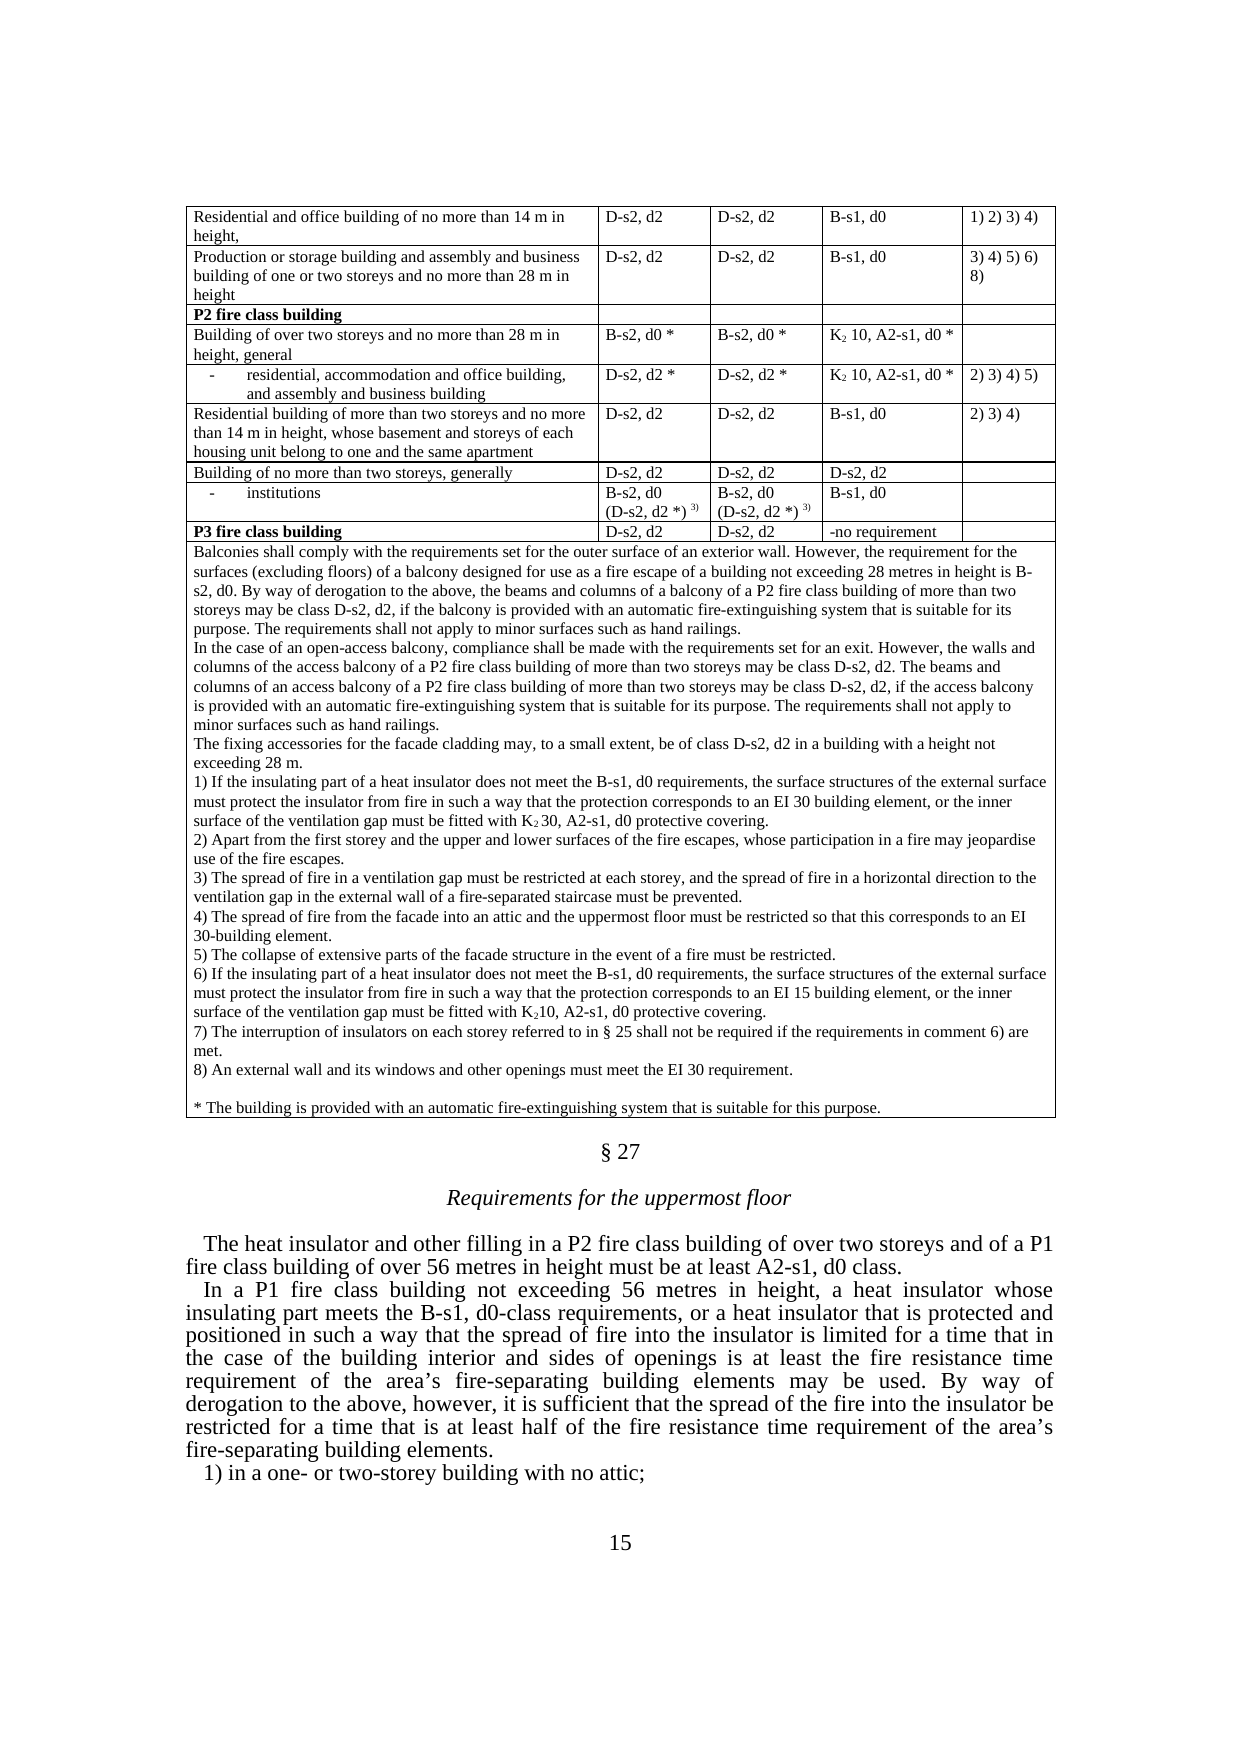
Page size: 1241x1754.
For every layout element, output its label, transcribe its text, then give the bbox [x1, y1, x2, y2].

table_cell D-s2, d2 [823, 463, 962, 482]
table_cell B-s1, d0 [823, 404, 962, 461]
table_cell B-s2, d0 * [599, 325, 710, 363]
table_cell Production or storage building and assembly and business building of one or two storeys and no more than 28 m in height [187, 246, 598, 304]
table_cell B-s2, d0 (D-s2, d2 *) 3) [711, 483, 822, 521]
text In a P1 fire class building not exceeding 56 metres in height, a heat insulator whose insulating part meets the B-s1, d0-class requirements, or a heat insulator that is protected and positioned in such a way that the spread of fire into the insulator is limited for a time that in the case of the building interior and sides of openings is at least the fire resistance time requirement of the area’s fire-separating building elements may be used. By way of derogation to the above, however, it is sufficient that the spread of the fire into the insulator be restricted for a time that is at least half of the fire resistance time requirement of the area’s fire-separating building elements. [185, 1279, 1055, 1462]
table_cell [963, 463, 1055, 482]
table_cell -no requirement [823, 522, 962, 541]
table_cell D-s2, d2 * [599, 365, 710, 403]
table_cell P3 fire class building [187, 522, 598, 541]
table_cell D-s2, d2 [711, 522, 822, 541]
table_cell P2 fire class building [187, 305, 598, 324]
table_cell Balconies shall comply with the requirements set for the outer surface of an exterior wall. However, the requirement for the surfaces (excluding floors) of a balcony designed for use as a fire escape of a building not exceeding 28 metres in height is B-s2, d0. By way of derogation to the above, the beams and columns of a balcony of a P2 fire class building of more than two storeys may be class D-s2, d2, if the balcony is provided with an automatic fire-extinguishing system that is suitable for its purpose. The requirements shall not apply to minor surfaces such as hand railings. In the case of an open-access balcony, compliance shall be made with the requirements set for an exit. However, the walls and columns of the access balcony of a P2 fire class building of more than two storeys may be class D-s2, d2. The beams and columns of an access balcony of a P2 fire class building of more than two storeys may be class D-s2, d2, if the access balcony is provided with an automatic fire-extinguishing system that is suitable for its purpose. The requirements shall not apply to minor surfaces such as hand railings. The fixing accessories for the facade cladding may, to a small extent, be of class D-s2, d2 in a building with a height not exceeding 28 m. 1) If the insulating part of a heat insulator does not meet the B-s1, d0 requirements, the surface structures of the external surface must protect the insulator from fire in such a way that the protection corresponds to an EI 30 building element, or the inner surface of the ventilation gap must be fitted with K2 30, A2-s1, d0 protective covering. 2) Apart from the first storey and the upper and lower surfaces of the fire escapes, whose participation in a fire may jeopardise use of the fire escapes. 3) The spread of fire in a ventilation gap must be restricted at each storey, and the spread of fire in a horizontal direction to the ventilation gap in the external wall of a fire-separated staircase must be prevented. 4) The spread of fire from the facade into an attic and the uppermost floor must be restricted so that this corresponds to an EI 30-building element. 5) The collapse of extensive parts of the facade structure in the event of a fire must be restricted. 6) If the insulating part of a heat insulator does not meet the B-s1, d0 requirements, the surface structures of the external surface must protect the insulator from fire in such a way that the protection corresponds to an EI 15 building element, or the inner surface of the ventilation gap must be fitted with K210, A2-s1, d0 protective covering. 7) The interruption of insulators on each storey referred to in § 25 shall not be required if the requirements in comment 6) are met. 8) An external wall and its windows and other openings must meet the EI 30 requirement. * The building is provided with an automatic fire-extinguishing system that is suitable for this purpose. [187, 542, 1055, 1117]
table_cell Building of over two storeys and no more than 28 m in height, general [187, 325, 598, 363]
table_cell D-s2, d2 [711, 207, 822, 245]
table_cell D-s2, d2 [711, 246, 822, 304]
table_cell [599, 305, 710, 324]
table_cell Building of no more than two storeys, generally [187, 463, 598, 482]
table_cell 1) 2) 3) 4) [963, 207, 1055, 245]
table_cell D-s2, d2 * [711, 365, 822, 403]
table_cell B-s1, d0 [823, 246, 962, 304]
table_cell [963, 522, 1055, 541]
table_cell B-s1, d0 [823, 207, 962, 245]
table_cell D-s2, d2 [711, 404, 822, 461]
table_cell B-s2, d0 * [711, 325, 822, 363]
table_cell B-s2, d0 (D-s2, d2 *) 3) [599, 483, 710, 521]
table_cell D-s2, d2 [711, 463, 822, 482]
table_cell [963, 305, 1055, 324]
table_cell D-s2, d2 [599, 463, 710, 482]
table_cell 3) 4) 5) 6) 8) [963, 246, 1055, 304]
text 1) in a one- or two-storey building with no attic; [185, 1462, 1055, 1485]
table_cell [963, 483, 1055, 521]
table_cell D-s2, d2 [599, 404, 710, 461]
table_cell [823, 305, 962, 324]
table_cell [711, 305, 822, 324]
table_cell K2 10, A2-s1, d0 * [823, 365, 962, 403]
table_cell B-s1, d0 [823, 483, 962, 521]
table_cell [963, 325, 1055, 363]
table_cell Residential building of more than two storeys and no more than 14 m in height, whose basement and storeys of each housing unit belong to one and the same apartment [187, 404, 598, 461]
text The heat insulator and other filling in a P2 fire class building of over two storeys and of a P1 fire class building of over 56 metres in height must be at least A2-s1, d0 class. [185, 1233, 1055, 1279]
table_cell 2) 3) 4) [963, 404, 1055, 461]
table_cell D-s2, d2 [599, 522, 710, 541]
text § 27 [185, 1141, 1055, 1164]
table_cell institutions [187, 483, 598, 521]
text Requirements for the uppermost floor [185, 1187, 1055, 1210]
table_cell D-s2, d2 [599, 246, 710, 304]
table_cell D-s2, d2 [599, 207, 710, 245]
table_cell K2 10, A2-s1, d0 * [823, 325, 962, 363]
table_cell 2) 3) 4) 5) [963, 365, 1055, 403]
table_cell Residential and office building of no more than 14 m in height, [187, 207, 598, 245]
table_cell residential, accommodation and office building, and assembly and business building [187, 365, 598, 403]
